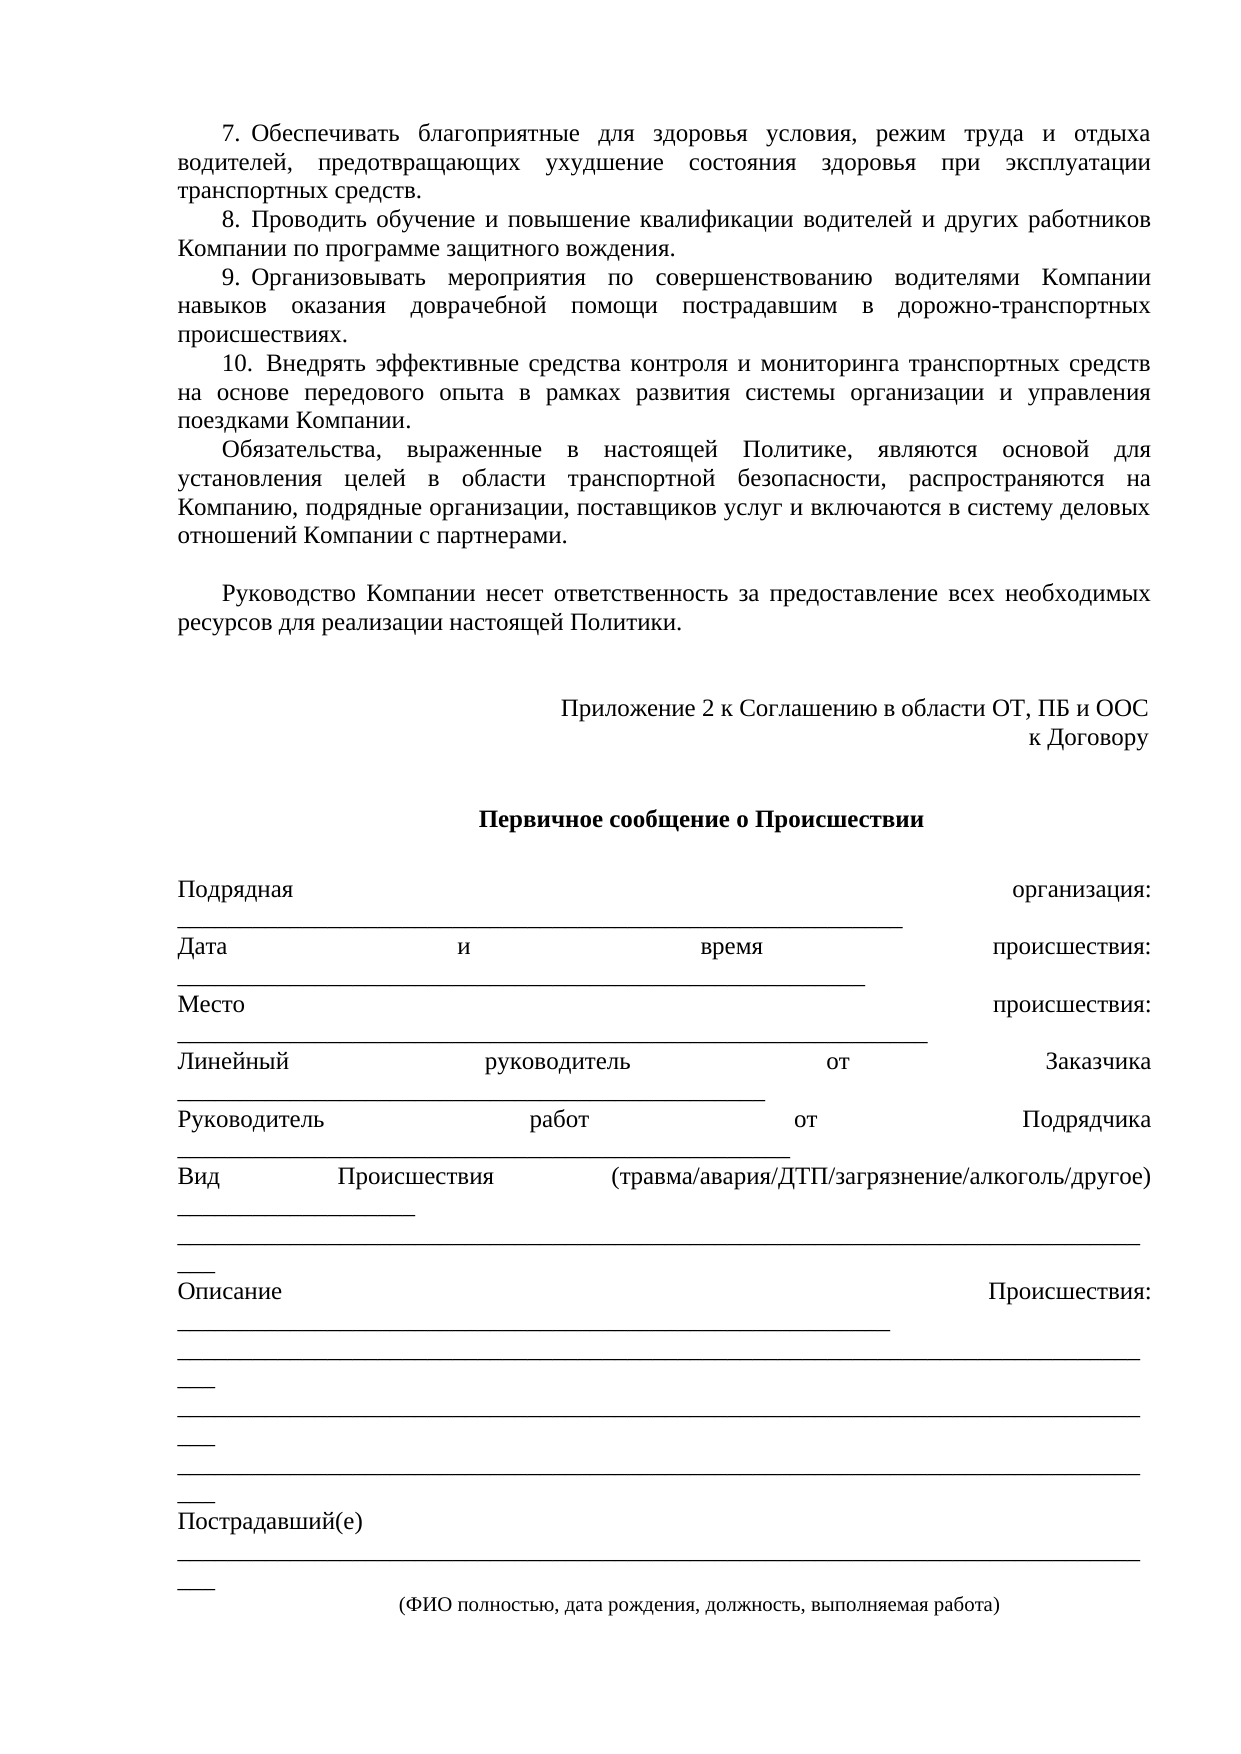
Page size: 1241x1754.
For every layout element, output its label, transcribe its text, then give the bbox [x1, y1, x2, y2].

text ________________________________________________________________________________ [177, 1449, 1152, 1506]
text Приложение 2 к Соглашению в области ОТ, ПБ и ООС [177, 693, 1148, 722]
text Вид Происшествия (травма/авария/ДТП/загрязнение/алкоголь/другое) ___________________ [177, 1161, 1152, 1219]
text ________________________________________________________________________________ [177, 1391, 1152, 1449]
list Обеспечивать благоприятные для здоровья условия, режим труда и отдыха водителей, предотвращающих ухудшение состояния здоровья при эксплуатации транспортных средств. [177, 118, 1152, 204]
list Внедрять эффективные средства контроля и мониторинга транспортных средств на основе передового опыта в рамках развития системы организации и управления поездками Компании. [177, 348, 1152, 434]
text Руководство Компании несет ответственность за предоставление всех необходимых ресурсов для реализации настоящей Политики. [177, 578, 1152, 636]
text Дата и время происшествия: _______________________________________________________ [177, 931, 1152, 989]
text Подрядная организация: __________________________________________________________ [177, 874, 1152, 931]
text Обязательства, выраженные в настоящей Политике, являются основой для установления целей в области транспортной безопасности, распространяются на Компанию, подрядные организации, поставщиков услуг и включаются в систему деловых отношений Компании с партнерами. [177, 434, 1152, 549]
text Первичное сообщение о Происшествии [177, 804, 1152, 832]
text Руководитель работ от Подрядчика _________________________________________________ [177, 1104, 1152, 1161]
text (ФИО полностью, дата рождения, должность, выполняемая работа) [325, 1592, 1152, 1616]
list Организовывать мероприятия по совершенствованию водителями Компании навыков оказания доврачебной помощи пострадавшим в дорожно-транспортных происшествиях. [177, 262, 1152, 348]
text ________________________________________________________________________________ [177, 1334, 1152, 1391]
text ________________________________________________________________________________ [177, 1219, 1152, 1276]
text Место происшествия: ____________________________________________________________ [177, 989, 1152, 1046]
text Линейный руководитель от Заказчика _______________________________________________ [177, 1046, 1152, 1104]
text к Договору [177, 722, 1148, 751]
text Описание Происшествия: _________________________________________________________ [177, 1276, 1152, 1334]
list Проводить обучение и повышение квалификации водителей и других работников Компании по программе защитного вождения. [177, 204, 1152, 262]
text Пострадавший(е) ________________________________________________________________________________ [177, 1506, 1152, 1592]
